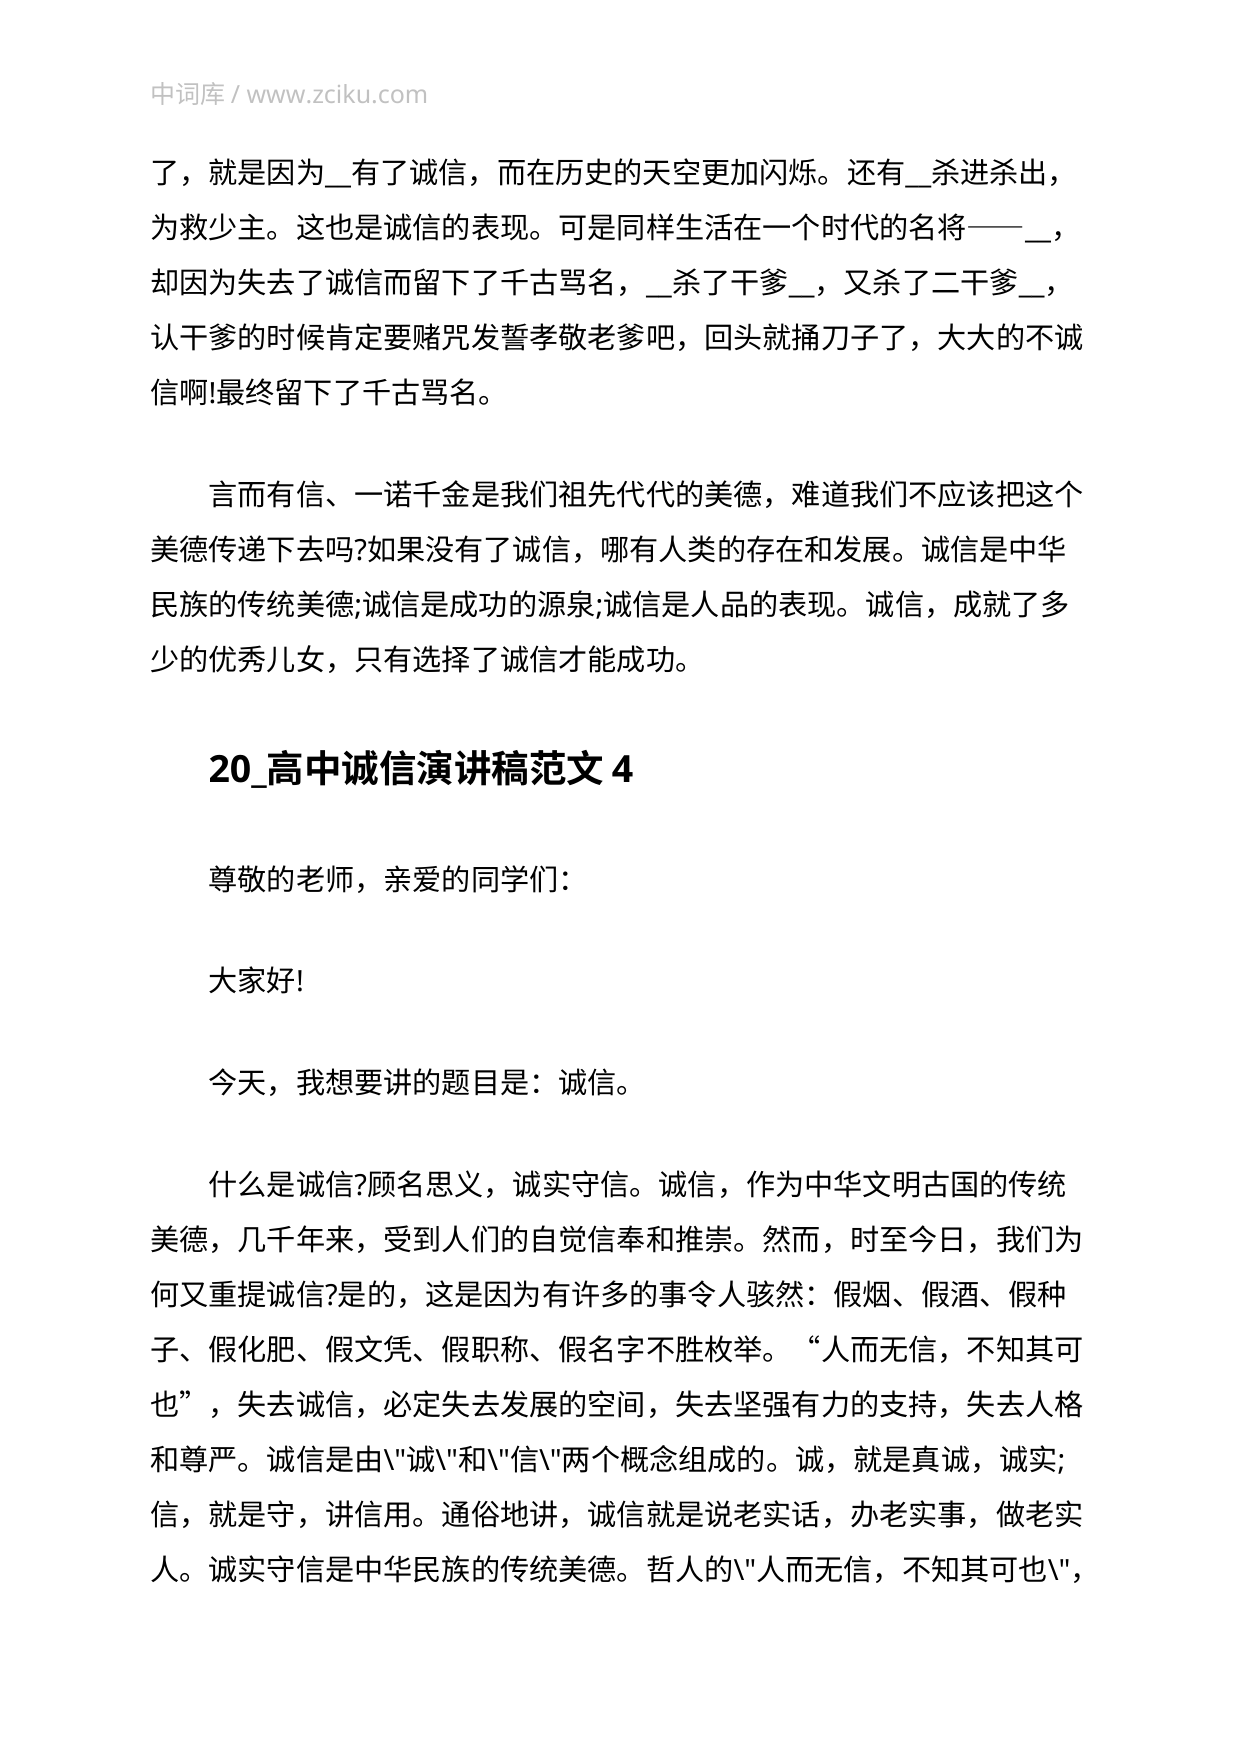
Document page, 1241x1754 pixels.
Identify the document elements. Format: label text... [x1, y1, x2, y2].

text 言而有信、一诺千金是我们祖先代代的美德，难道我们不应该把这个美德传递下去吗?如果没有了诚信，哪有人类的存在和发展。诚信是中华民族的传统美德;诚信是成功的源泉;诚信是人品的表现。诚信，成就了多少的优秀儿女，只有选择了诚信才能成功。 [150, 472, 1090, 679]
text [150, 150, 1090, 412]
text 20_高中诚信演讲稿范文4 [150, 738, 1090, 793]
text 今天，我想要讲的题目是：诚信。 [150, 1060, 1090, 1102]
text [150, 1162, 1090, 1589]
text 大家好! [150, 958, 1090, 1000]
text 尊敬的老师，亲爱的同学们： [150, 856, 1090, 898]
